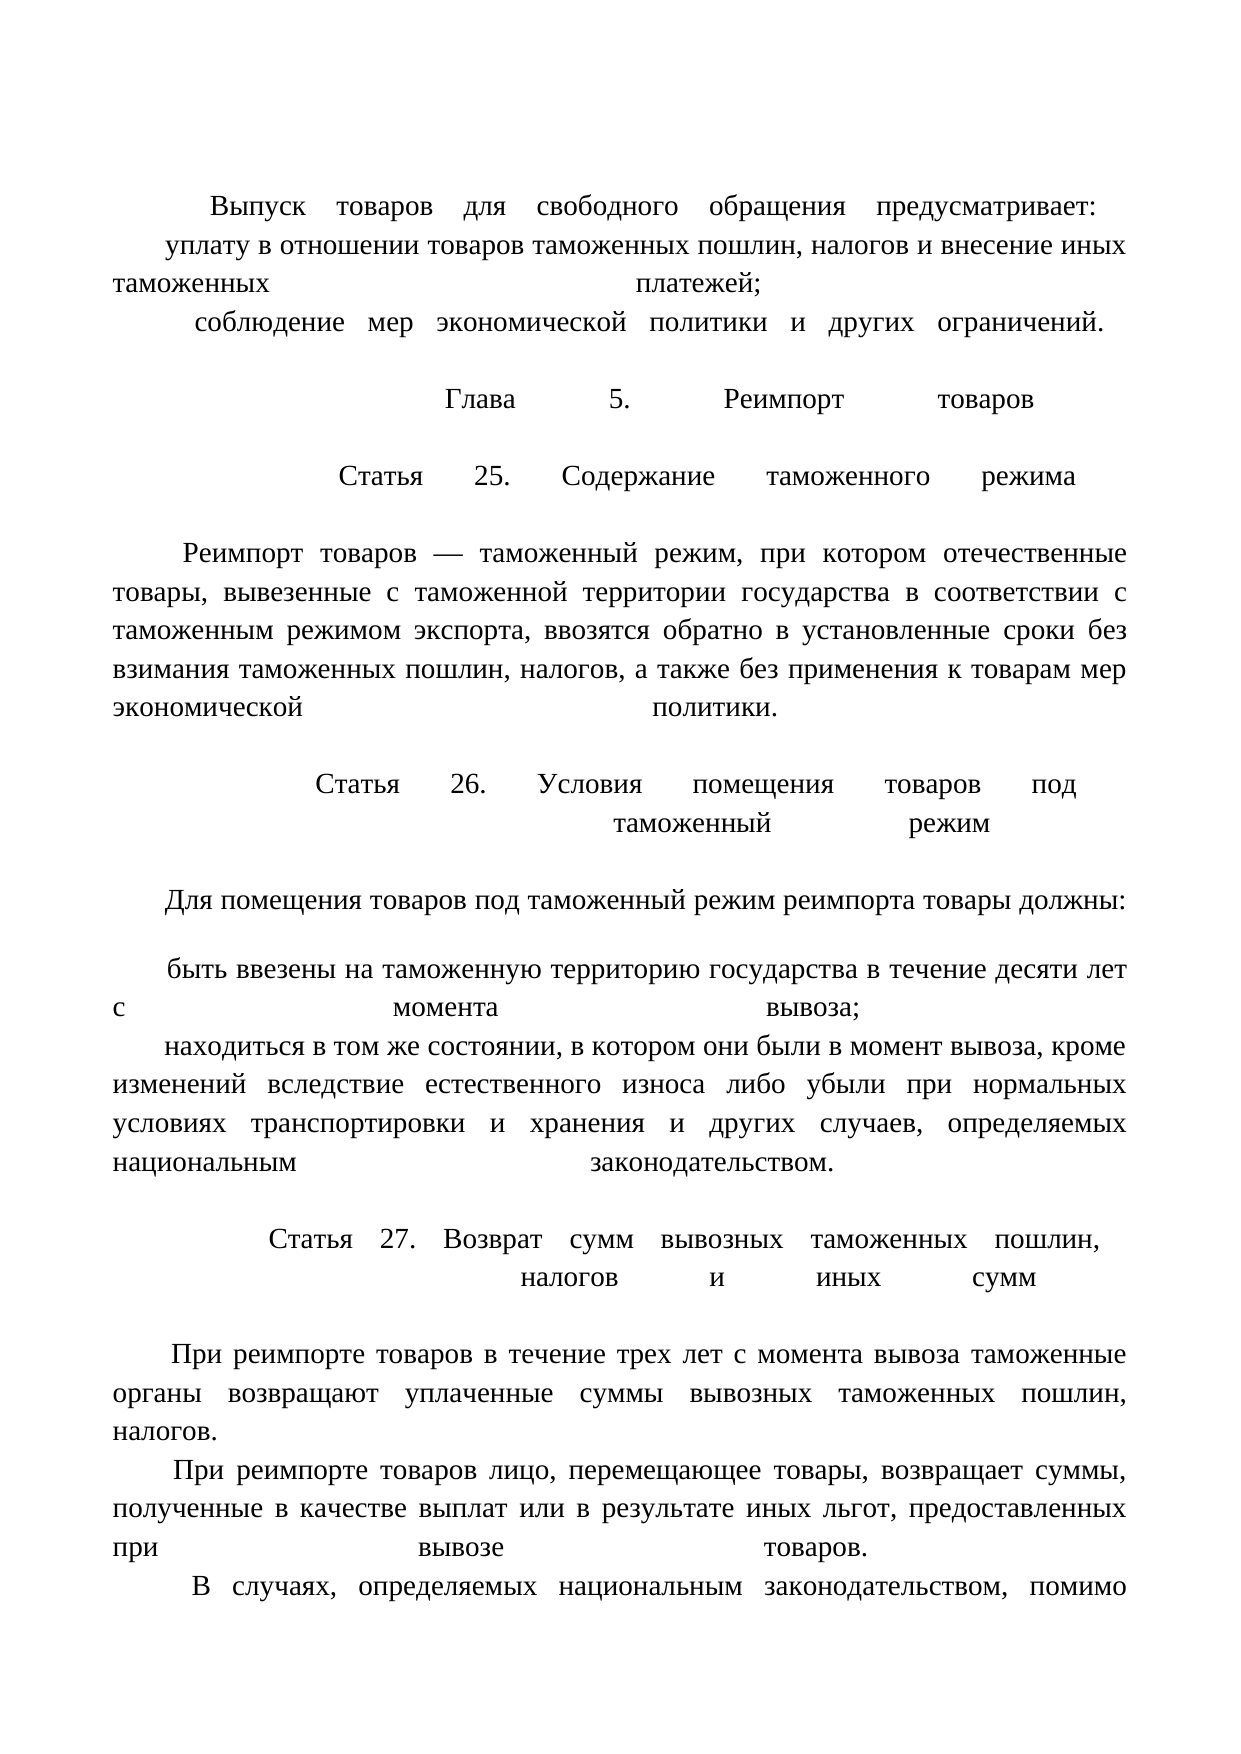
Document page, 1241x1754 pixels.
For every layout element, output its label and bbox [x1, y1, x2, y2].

text [112, 150, 1128, 1601]
